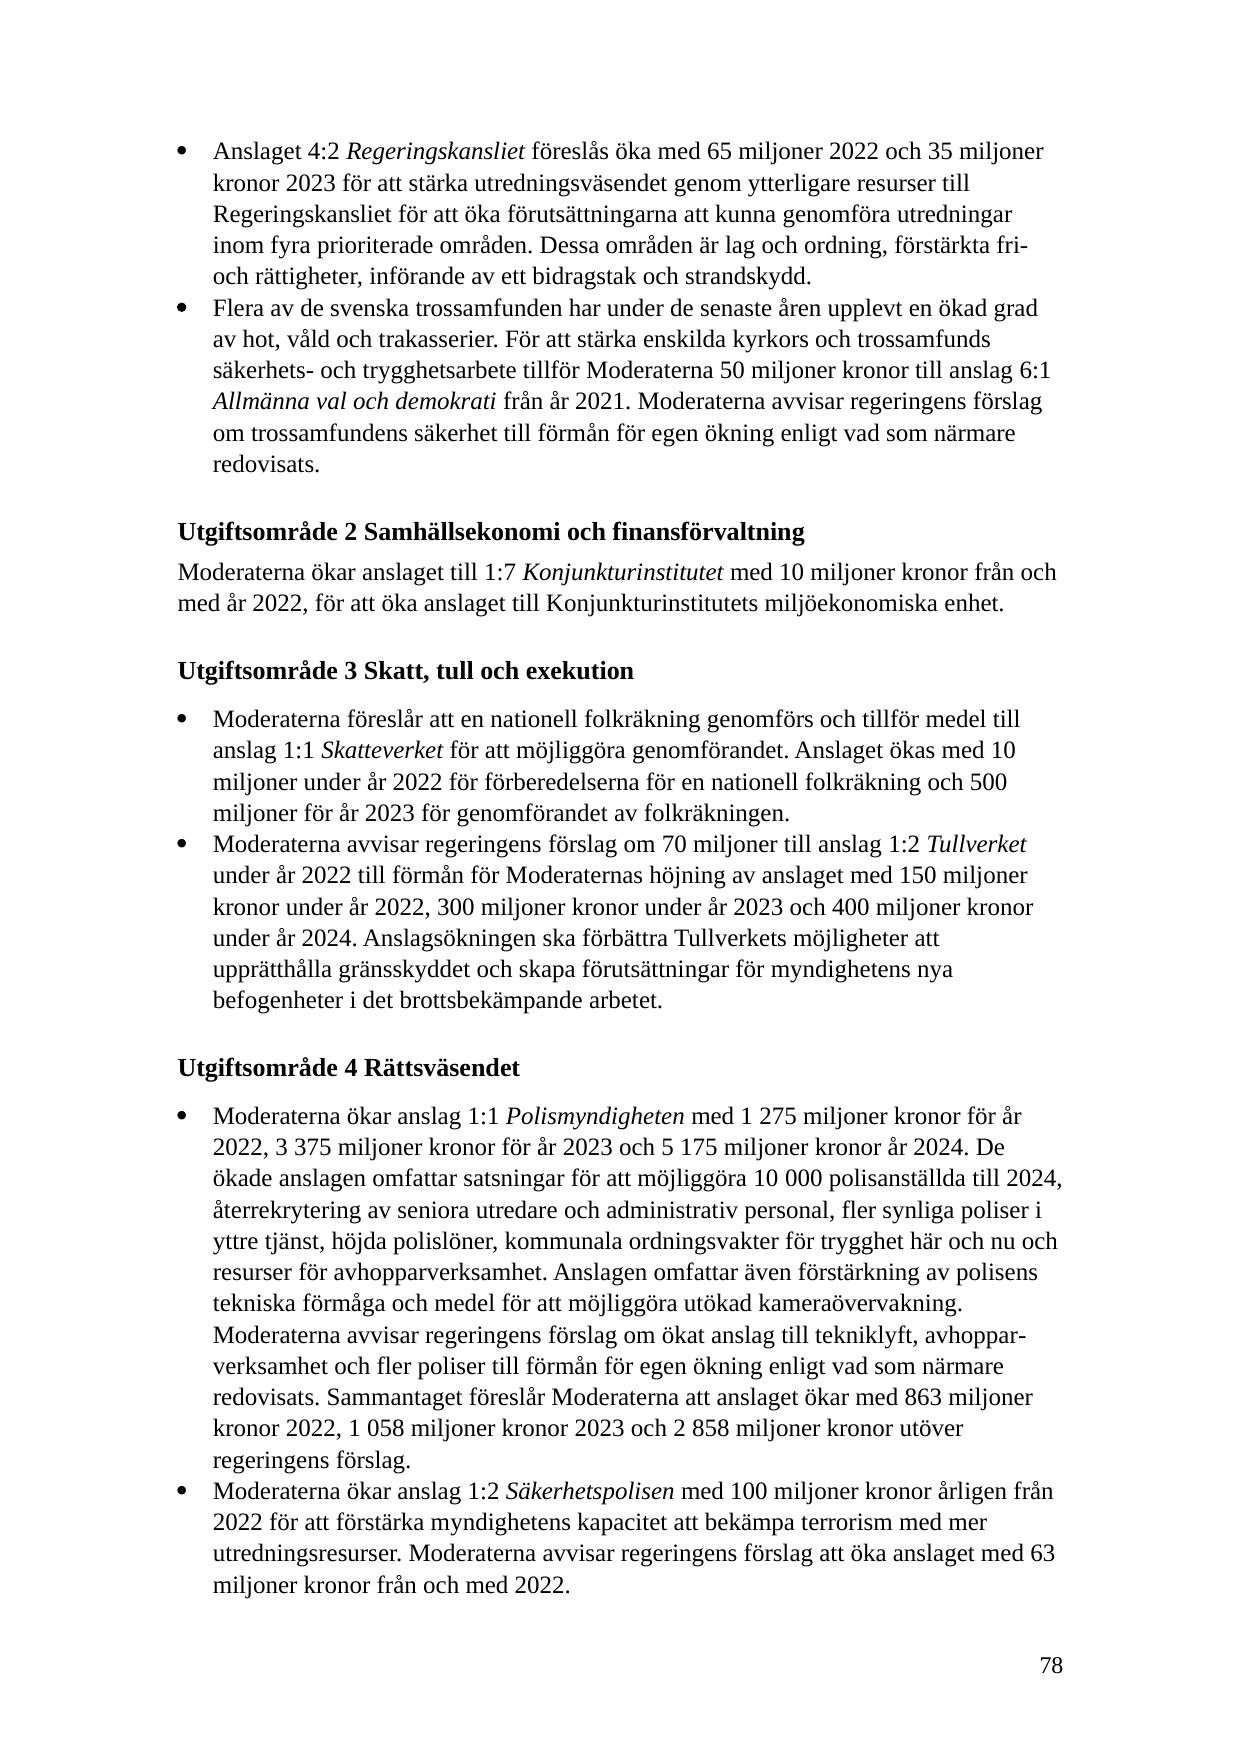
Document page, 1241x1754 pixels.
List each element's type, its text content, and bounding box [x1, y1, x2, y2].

list Moderaterna föreslår att en nationell folkräkning genomförs och tillför medel till anslag 1:1 Skatteverket för att möjliggöra genomförandet. Anslaget ökas med 10 miljoner under år 2022 för förberedelserna för en nationell folkräkning och 500 miljoner för år 2023 för genomförandet av folkräkningen. [177, 702, 1063, 827]
text Moderaterna ökar anslaget till 1:7 Konjunkturinstitutet med 10 miljoner kronor från och med år 2022, för att öka anslaget till Konjunkturinstitutets miljöekonomiska enhet. [177, 555, 1063, 617]
subtitle Utgiftsområde 4 Rättsväsendet [177, 1052, 1063, 1083]
list Moderaterna ökar anslag 1:2 Säkerhetspolisen med 100 miljoner kronor årligen från 2022 för att förstärka myndighetens kapacitet att bekämpa terrorism med mer utredningsresurser. Moderaterna avvisar regeringens förslag att öka anslaget med 63 miljoner kronor från och med 2022. [177, 1473, 1063, 1598]
list Flera av de svenska trossamfunden har under de senaste åren upplevt en ökad grad av hot, våld och trakasserier. För att stärka enskilda kyrkors och trossamfunds säkerhets- och trygghetsarbete tillför Moderaterna 50 miljoner kronor till anslag 6:1 Allmänna val och demokrati från år 2021. Moderaterna avvisar regeringens förslag om trossamfundens säkerhet till förmån för egen ökning enligt vad som närmare redovisats. [177, 290, 1063, 478]
subtitle Utgiftsområde 2 Samhällsekonomi och finansförvaltning [177, 515, 1063, 546]
list Moderaterna ökar anslag 1:1 Polismyndigheten med 1 275 miljoner kronor för år 2022, 3 375 miljoner kronor för år 2023 och 5 175 miljoner kronor år 2024. De ökade anslagen omfattar satsningar för att möjliggöra 10 000 polisanställda till 2024, återrekrytering av seniora utredare och administrativ personal, fler synliga poliser i yttre tjänst, höjda polislöner, kommunala ordningsvakter för trygghet här och nu och resurser för avhopparverksamhet. Anslagen omfattar även förstärkning av polisens tekniska förmåga och medel för att möjliggöra utökad kameraövervakning. Moderaterna avvisar regeringens förslag om ökat anslag till tekniklyft, avhopparverksamhet och fler poliser till förmån för egen ökning enligt vad som närmare redovisats. Sammantaget föreslår Moderaterna att anslaget ökar med 863 miljoner kronor 2022, 1 058 miljoner kronor 2023 och 2 858 miljoner kronor utöver regeringens förslag. [177, 1098, 1063, 1473]
subtitle Utgiftsområde 3 Skatt, tull och exekution [177, 655, 1063, 686]
list Moderaterna avvisar regeringens förslag om 70 miljoner till anslag 1:2 Tullverket under år 2022 till förmån för Moderaternas höjning av anslaget med 150 miljoner kronor under år 2022, 300 miljoner kronor under år 2023 och 400 miljoner kronor under år 2024. Anslagsökningen ska förbättra Tullverkets möjligheter att upprätthålla gränsskyddet och skapa förutsättningar för myndighetens nya befogenheter i det brottsbekämpande arbetet. [177, 827, 1063, 1014]
list Anslaget 4:2 Regeringskansliet föreslås öka med 65 miljoner 2022 och 35 miljoner kronor 2023 för att stärka utredningsväsendet genom ytterligare resurser till Regeringskansliet för att öka förutsättningarna att kunna genomföra utredningar inom fyra prioriterade områden. Dessa områden är lag och ordning, förstärkta fri- och rättigheter, införande av ett bidragstak och strandskydd. [177, 134, 1063, 290]
